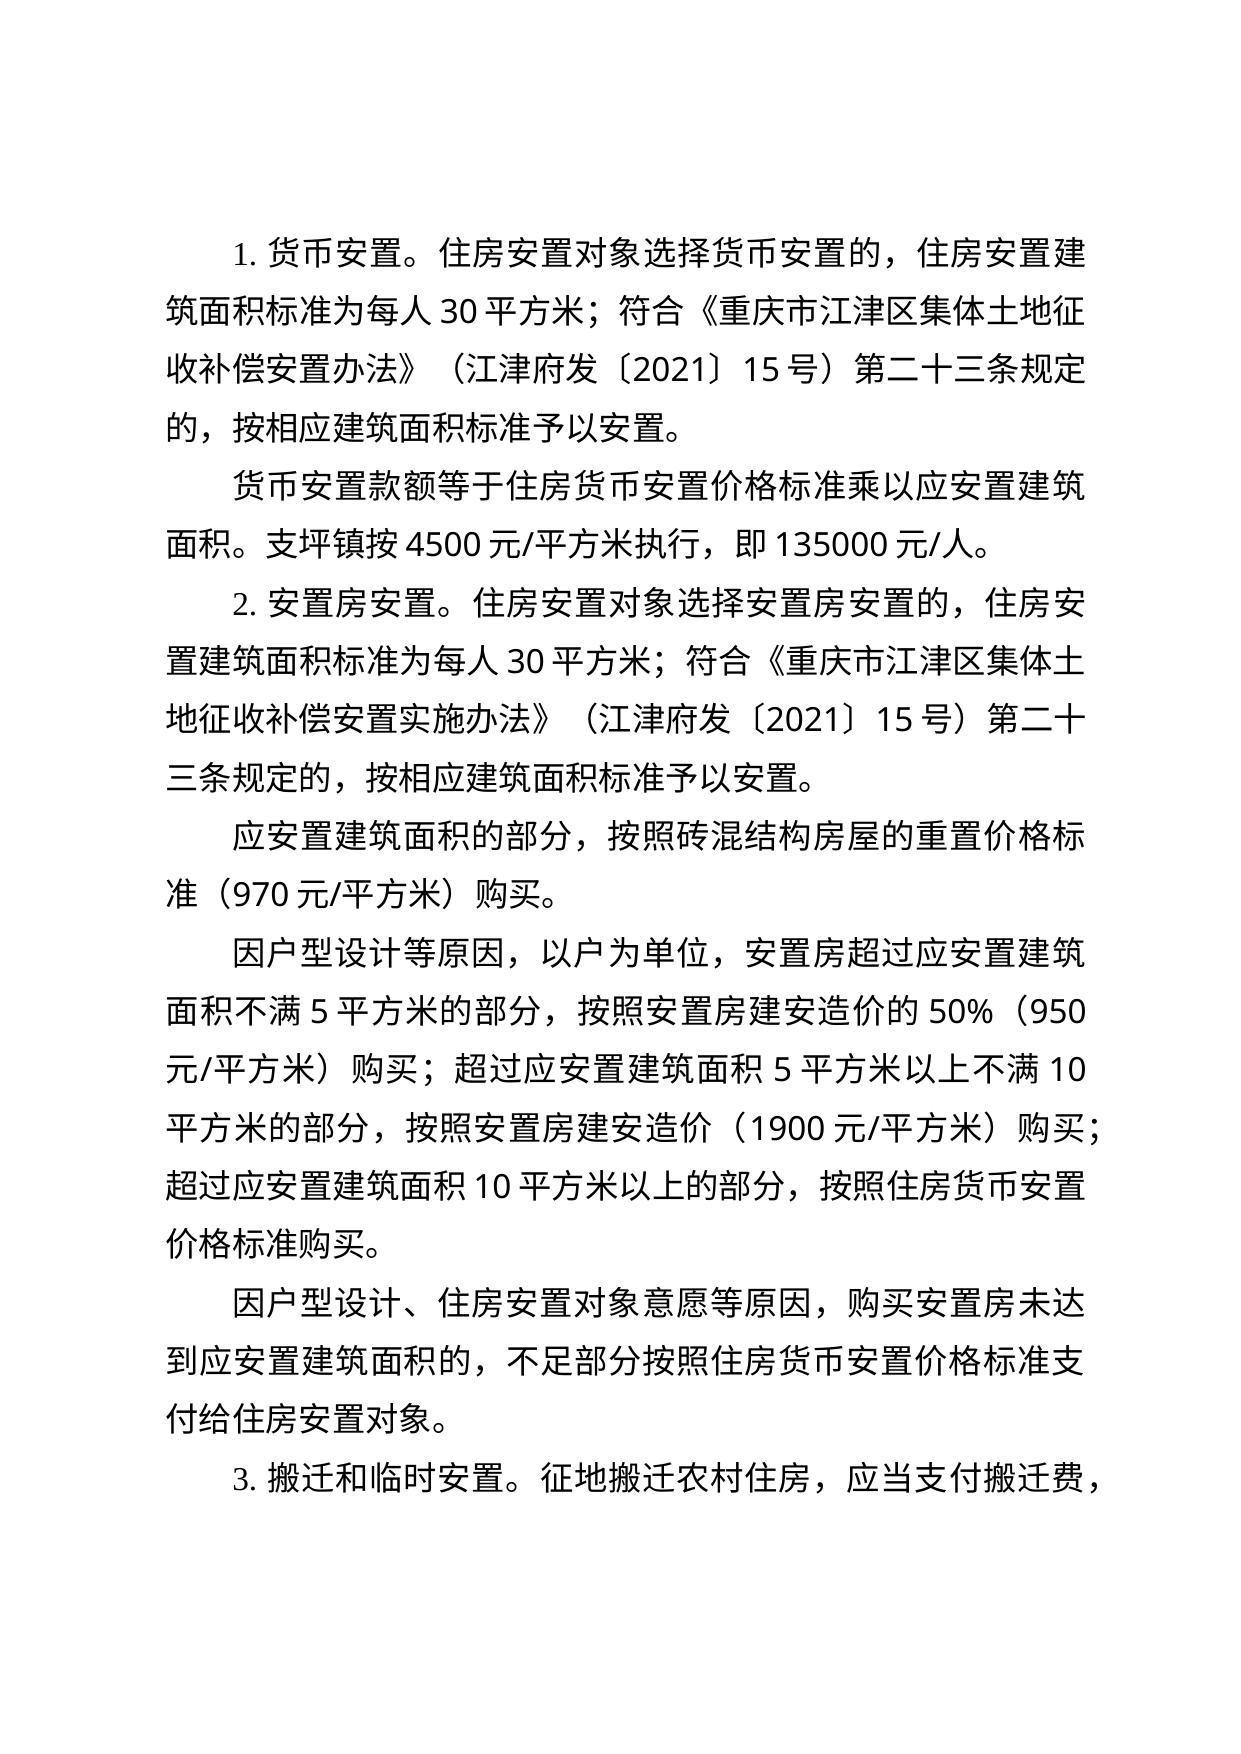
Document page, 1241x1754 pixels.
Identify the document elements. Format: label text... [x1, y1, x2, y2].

text 2. 安置房安置。住房安置对象选择安置房安置的，住房安置建筑面积标准为每人30平方米；符合《重庆市江津区集体土地征收补偿安置实施办法》（江津府发〔2021〕15号）第二十三条规定的，按相应建筑面积标准予以安置。 [165, 568, 1087, 802]
text 因户型设计等原因，以户为单位，安置房超过应安置建筑面积不满5平方米的部分，按照安置房建安造价的50%（950元/平方米）购买；超过应安置建筑面积5平方米以上不满10平方米的部分，按照安置房建安造价（1900元/平方米）购买；超过应安置建筑面积10平方米以上的部分，按照住房货币安置价格标准购买。 [165, 918, 1087, 1268]
text 因户型设计、住房安置对象意愿等原因，购买安置房未达到应安置建筑面积的，不足部分按照住房货币安置价格标准支付给住房安置对象。 [165, 1268, 1087, 1443]
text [165, 1443, 1087, 1502]
text 应安置建筑面积的部分，按照砖混结构房屋的重置价格标准（970元/平方米）购买。 [165, 802, 1087, 918]
text 货币安置款额等于住房货币安置价格标准乘以应安置建筑面积。支坪镇按4500元/平方米执行，即135000元/人。 [165, 452, 1087, 568]
text 1. 货币安置。住房安置对象选择货币安置的，住房安置建筑面积标准为每人30平方米；符合《重庆市江津区集体土地征收补偿安置办法》（江津府发〔2021〕15号）第二十三条规定的，按相应建筑面积标准予以安置。 [165, 218, 1087, 452]
